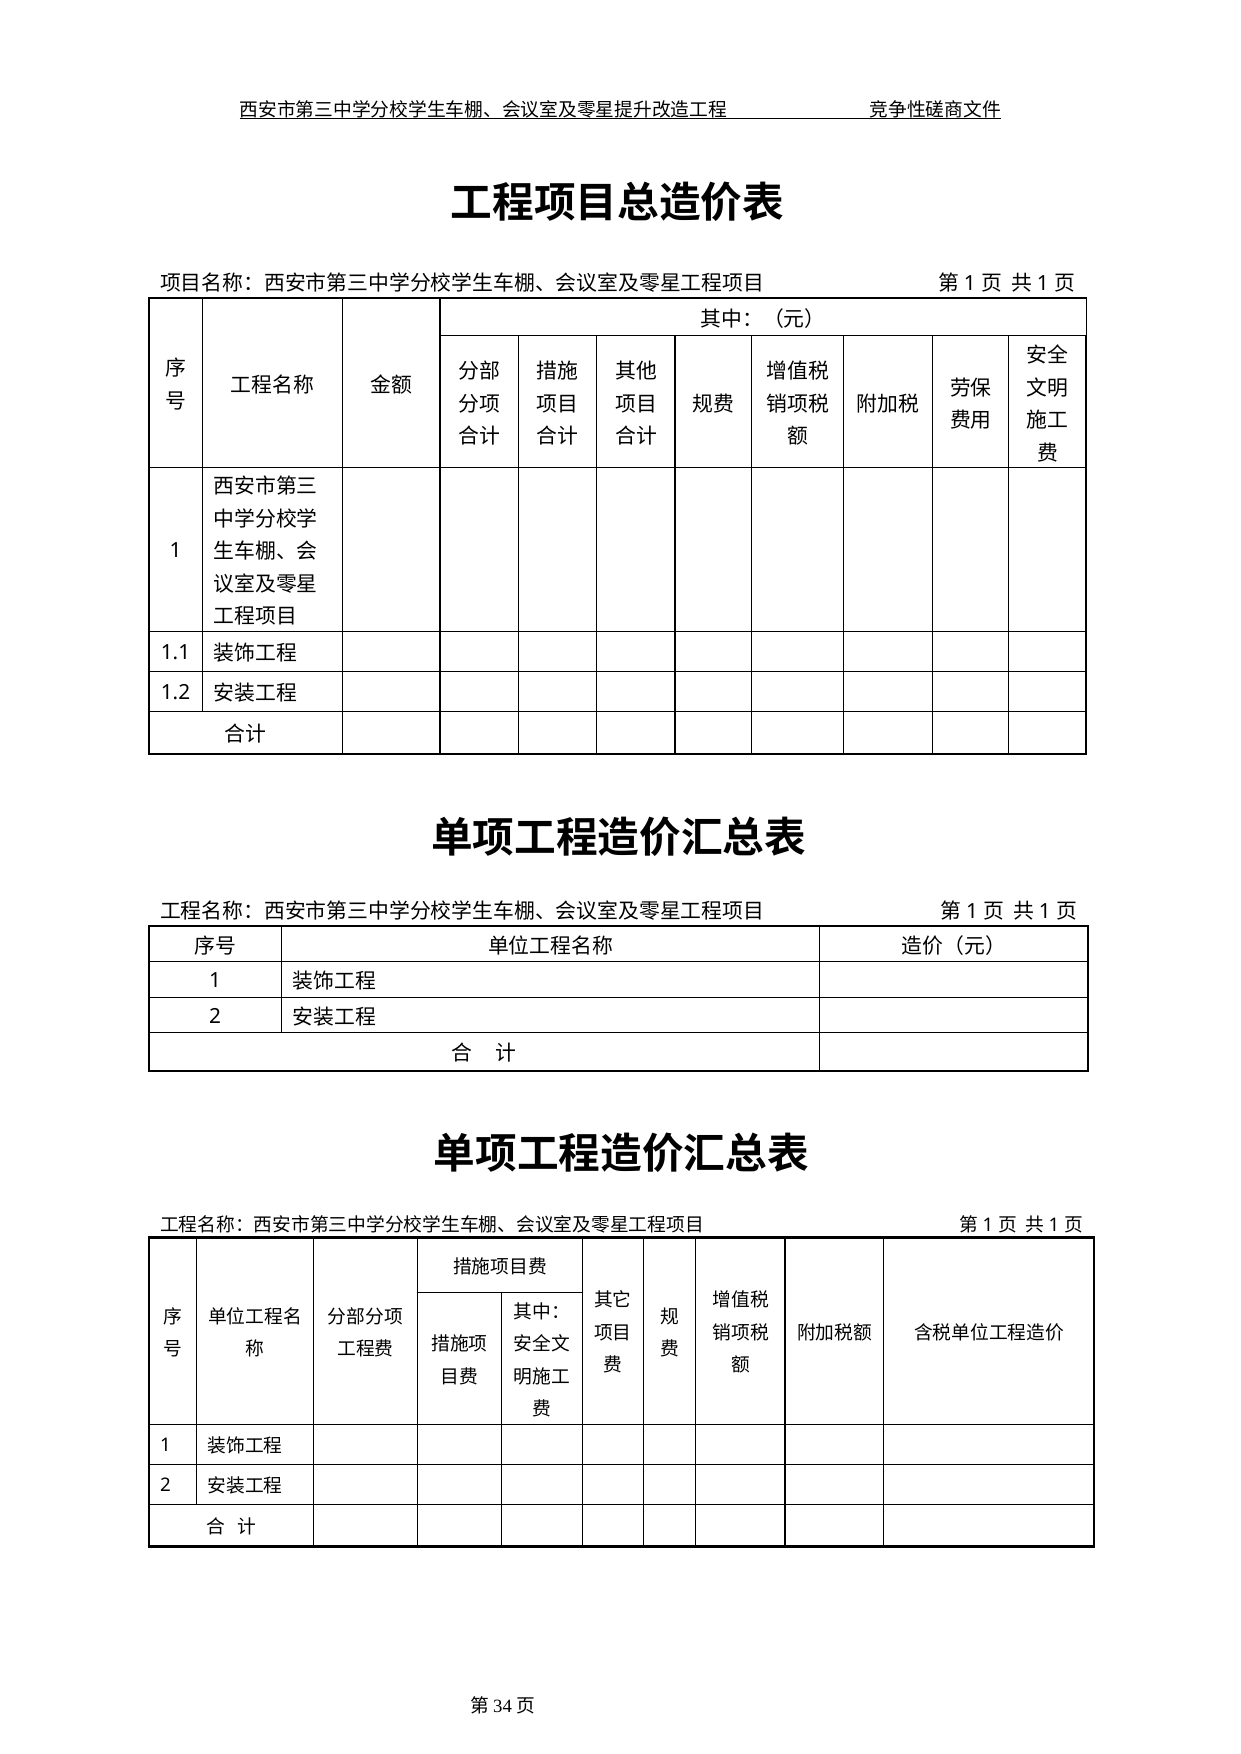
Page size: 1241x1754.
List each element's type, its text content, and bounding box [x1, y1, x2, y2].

table_cell 安装工程 [282, 998, 819, 1032]
table_cell 增值税销项税额 [752, 336, 843, 467]
table_cell [418, 1465, 501, 1503]
table_cell [502, 1465, 582, 1503]
table_cell 附加税额 [786, 1239, 883, 1424]
table_cell [314, 1425, 417, 1464]
table_cell [844, 712, 932, 753]
table_cell [597, 712, 674, 753]
table_cell 工程名称：西安市第三中学分校学生车棚、会议室及零星工程项目 [149, 868, 810, 925]
table_cell 其他项目合计 [597, 336, 674, 467]
table_cell 含税单位工程造价 [884, 1239, 1093, 1424]
table_cell [441, 672, 518, 711]
table_cell [418, 1505, 501, 1545]
table_cell 第 1 页 共 1 页 [781, 237, 1086, 297]
table_cell [441, 712, 518, 753]
table_cell 1 [150, 1425, 196, 1464]
table_cell [752, 712, 843, 753]
table_cell 1.1 [150, 632, 202, 671]
table_cell 装饰工程 [203, 632, 342, 671]
table_cell 规费 [644, 1239, 695, 1424]
table_cell 劳保费用 [933, 336, 1008, 467]
table_cell [676, 468, 751, 631]
table_cell [343, 712, 439, 753]
table_cell 序号 [150, 927, 281, 961]
table_cell [644, 1505, 695, 1545]
table_cell [884, 1465, 1093, 1503]
table_header 单项工程造价汇总表 [149, 1117, 1094, 1185]
table_cell 工程名称：西安市第三中学分校学生车棚、会议室及零星工程项目 [149, 1185, 719, 1236]
table_cell [519, 632, 596, 671]
table_cell 装饰工程 [282, 962, 819, 997]
table_cell 序号 [150, 1239, 196, 1424]
table_cell [933, 468, 1008, 631]
table_cell 造价（元） [820, 927, 1087, 961]
table_cell 2 [150, 998, 281, 1032]
table_cell 1.2 [150, 672, 202, 711]
table_cell 合计 [150, 712, 342, 753]
table_cell 合 计 [150, 1033, 819, 1070]
table_cell [752, 632, 843, 671]
table_cell [314, 1465, 417, 1503]
table_cell 单位工程名称 [197, 1239, 313, 1424]
table_cell 规费 [676, 336, 751, 467]
table_cell 2 [150, 1465, 196, 1503]
table_cell 增值税销项税额 [696, 1239, 784, 1424]
table_cell [502, 1505, 582, 1545]
table_cell [676, 712, 751, 753]
table_cell [583, 1425, 643, 1464]
table_cell 金额 [343, 299, 439, 467]
table_header 单项工程造价汇总表 [149, 800, 1088, 868]
table_cell [583, 1505, 643, 1545]
table_cell [644, 1465, 695, 1503]
table_cell 工程名称 [203, 299, 342, 467]
table_cell [884, 1425, 1093, 1464]
table_cell [441, 632, 518, 671]
table_cell [752, 468, 843, 631]
table_cell 序号 [150, 299, 202, 467]
table_cell [844, 468, 932, 631]
table_cell [583, 1465, 643, 1503]
table_cell 装饰工程 [197, 1425, 313, 1464]
table_cell 合 计 [150, 1505, 313, 1545]
table_cell [343, 672, 439, 711]
table_cell [1009, 672, 1085, 711]
table_cell [502, 1425, 582, 1464]
table_cell [696, 1425, 784, 1464]
table_cell [441, 468, 518, 631]
table_cell [696, 1505, 784, 1545]
table_cell [884, 1505, 1093, 1545]
table_cell 第 1 页 共 1 页 [719, 1185, 1094, 1236]
table_cell 西安市第三中学分校学生车棚、会议室及零星工程项目 [203, 468, 342, 631]
table_cell [519, 712, 596, 753]
table_header 工程项目总造价表 [149, 162, 1086, 237]
table_cell 1 [150, 962, 281, 997]
table_cell [597, 632, 674, 671]
table_cell 安装工程 [197, 1465, 313, 1503]
table_cell [343, 468, 439, 631]
table_cell 1 [150, 468, 202, 631]
table_cell [696, 1465, 784, 1503]
table_cell 措施项目费 [418, 1239, 582, 1292]
table_cell 安装工程 [203, 672, 342, 711]
table_cell [314, 1505, 417, 1545]
table_cell [933, 672, 1008, 711]
table_cell [844, 672, 932, 711]
table_cell [597, 468, 674, 631]
table_cell [820, 962, 1087, 997]
table_cell [519, 672, 596, 711]
table_cell 安全文明施工费 [1009, 336, 1085, 467]
table_cell 措施项目费 [418, 1293, 501, 1424]
table_cell [418, 1425, 501, 1464]
table_cell 项目名称：西安市第三中学分校学生车棚、会议室及零星工程项目 [149, 237, 781, 297]
table_cell [844, 632, 932, 671]
table_cell [786, 1425, 883, 1464]
table_cell [597, 672, 674, 711]
table_cell [933, 712, 1008, 753]
table_cell [519, 468, 596, 631]
table_cell [820, 1033, 1087, 1070]
table_cell [1009, 632, 1085, 671]
table_cell [343, 632, 439, 671]
table_cell [676, 632, 751, 671]
table_cell 单位工程名称 [282, 927, 819, 961]
table_cell 其中：（元） [441, 299, 1086, 335]
table_cell [820, 998, 1087, 1032]
table_cell [1009, 712, 1085, 753]
table_cell 其它项目费 [583, 1239, 643, 1424]
table_cell [933, 632, 1008, 671]
table_cell [644, 1425, 695, 1464]
table_cell [676, 672, 751, 711]
table_cell 附加税 [844, 336, 932, 467]
table_cell 措施项目合计 [519, 336, 596, 467]
table_cell [752, 672, 843, 711]
table_cell 分部分项 工程费 [314, 1239, 417, 1424]
table_cell [1009, 468, 1085, 631]
table_cell 其中：安全文明施工费 [502, 1293, 582, 1424]
table_cell 分部分项合计 [441, 336, 518, 467]
table_cell [786, 1505, 883, 1545]
table_cell 第 1 页 共 1 页 [810, 868, 1088, 925]
table_cell [786, 1465, 883, 1503]
